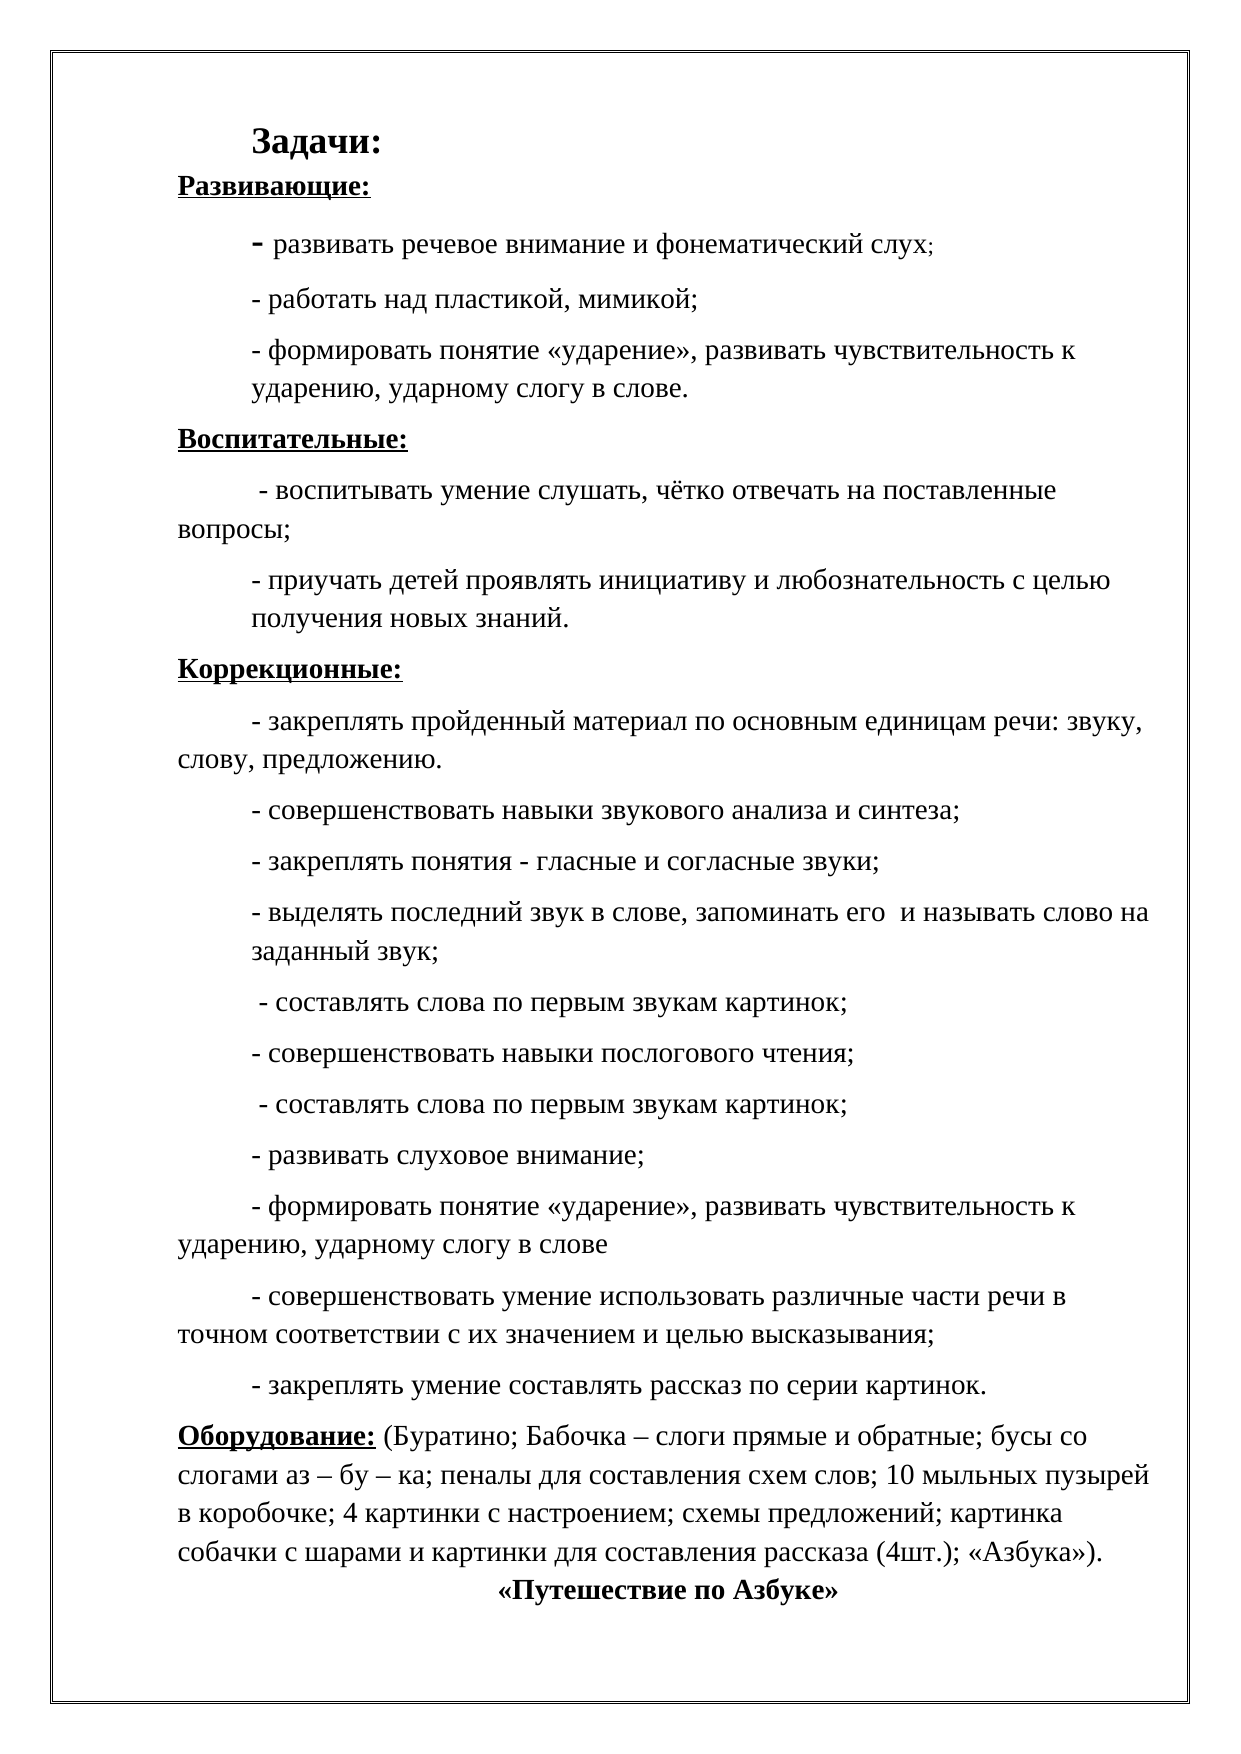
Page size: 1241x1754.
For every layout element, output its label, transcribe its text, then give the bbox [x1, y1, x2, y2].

text - развивать слуховое внимание; [177, 1137, 1152, 1171]
text - формировать понятие «ударение», развивать чувствительность к ударению, ударному слогу в слове. [251, 332, 1152, 404]
text - развивать речевое внимание и фонематический слух; [177, 219, 1152, 262]
text - приучать детей проявлять инициативу и любознательность с целью получения новых знаний. [251, 562, 1152, 634]
text - составлять слова по первым звукам картинок; [251, 1086, 1152, 1119]
text Воспитательные: [177, 421, 1152, 455]
text «Путешествие по Азбуке» [177, 1572, 1152, 1606]
text - составлять слова по первым звукам картинок; [251, 984, 1152, 1017]
text - закреплять умение составлять рассказ по серии картинок. [177, 1367, 1152, 1401]
text - совершенствовать навыки звукового анализа и синтеза; [177, 792, 1152, 826]
text - формировать понятие «ударение», развивать чувствительность к ударению, ударному слогу в слове [177, 1188, 1152, 1260]
text - закреплять понятия - гласные и согласные звуки; [177, 843, 1152, 877]
text - совершенствовать умение использовать различные части речи в точном соответствии с их значением и целью высказывания; [177, 1278, 1152, 1350]
text - работать над пластикой, мимикой; [177, 281, 1152, 314]
text - выделять последний звук в слове, запоминать его и называть слово на заданный звук; [251, 894, 1152, 966]
text - воспитывать умение слушать, чётко отвечать на поставленные вопросы; [177, 472, 1152, 544]
text Коррекционные: [177, 652, 1152, 685]
text - закреплять пройденный материал по основным единицам речи: звуку, слову, предложению. [177, 703, 1152, 775]
text - совершенствовать навыки послогового чтения; [177, 1035, 1152, 1068]
text Задачи: [177, 118, 1152, 161]
text Развивающие: [177, 168, 1152, 201]
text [177, 1418, 1152, 1567]
